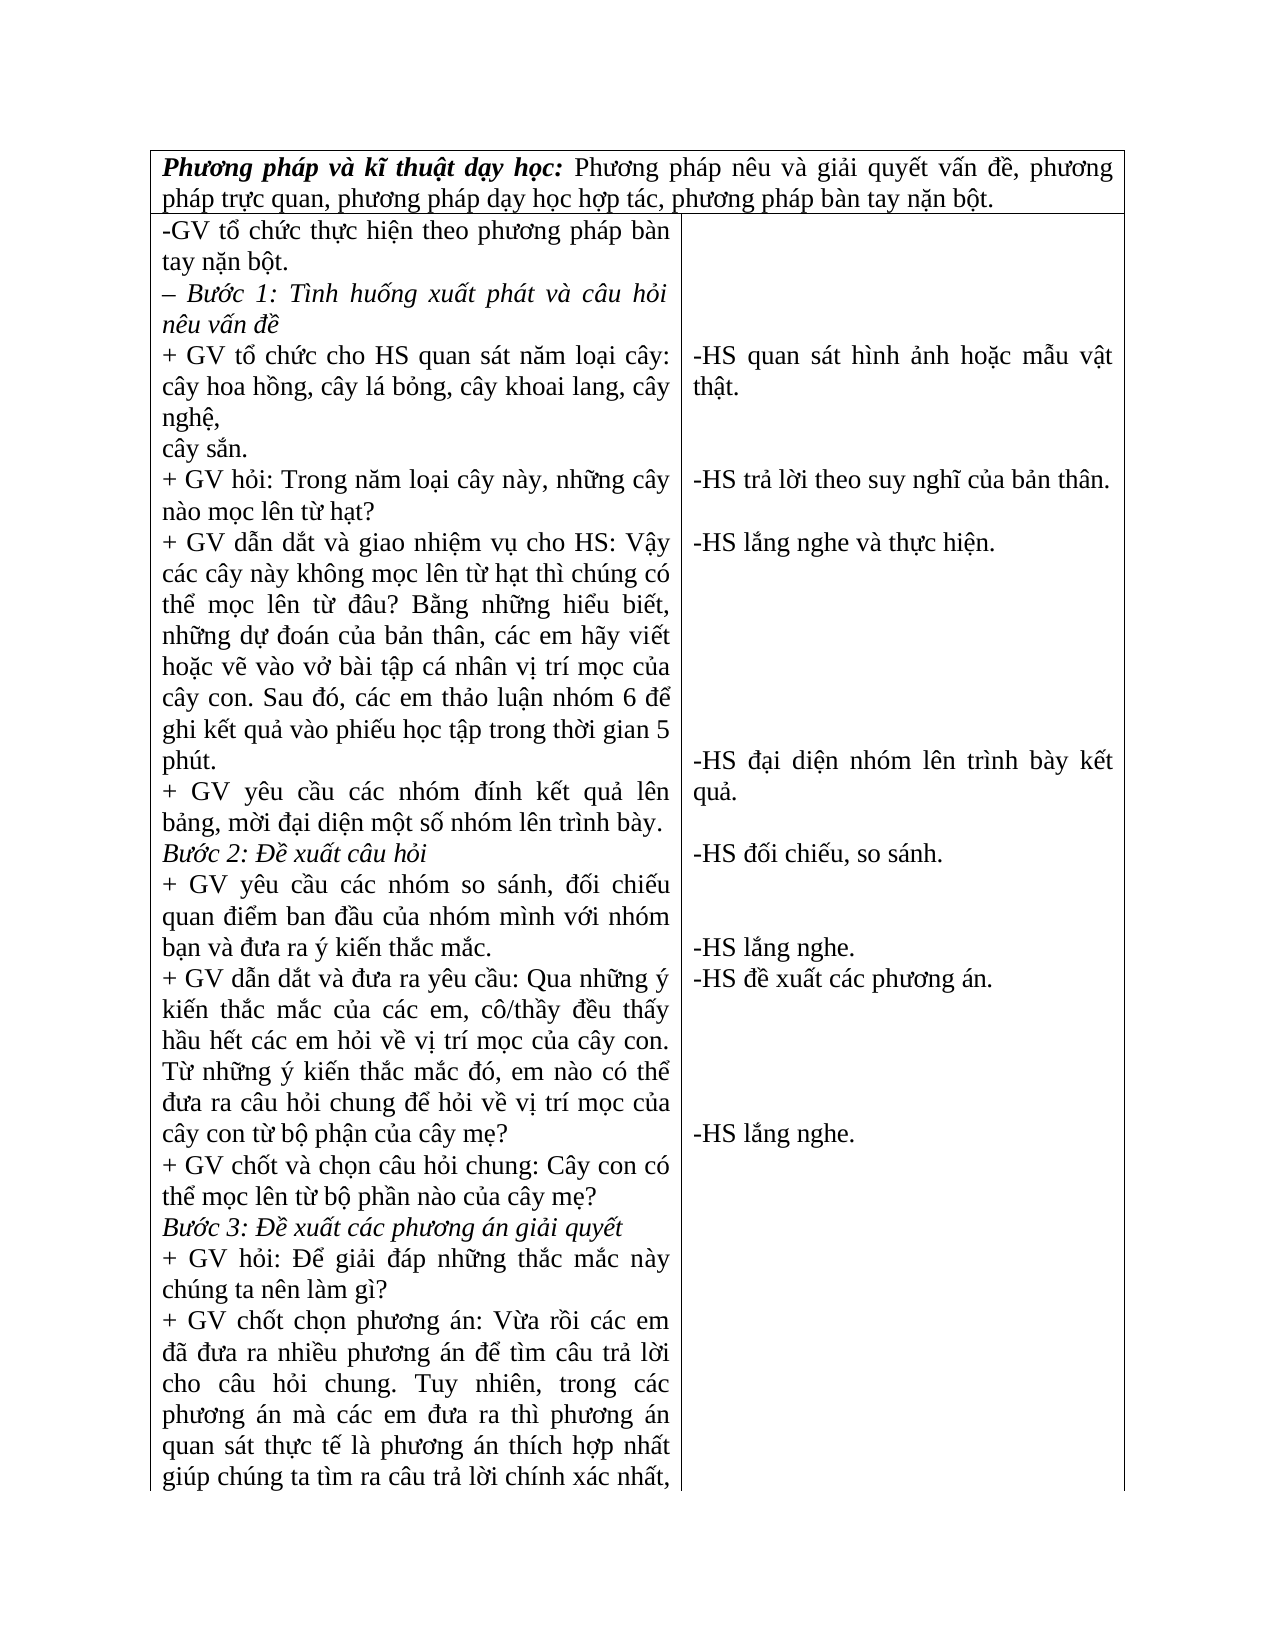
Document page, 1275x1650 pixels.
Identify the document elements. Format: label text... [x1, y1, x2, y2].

table_cell -HS quan sát hình ảnh hoặc mẫu vật thật. [682, 214, 1124, 463]
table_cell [682, 464, 1124, 1491]
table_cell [151, 464, 681, 1491]
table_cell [151, 151, 1124, 213]
table_cell -GV tổ chức thực hiện theo phương pháp bàn tay nặn bột. – Bước 1: Tình huống xuất phát và câu hỏi nêu vấn đề + GV tổ chức cho HS quan sát năm loại cây: cây hoa hồng, cây lá bỏng, cây khoai lang, cây nghệ, cây sắn. [151, 214, 681, 463]
